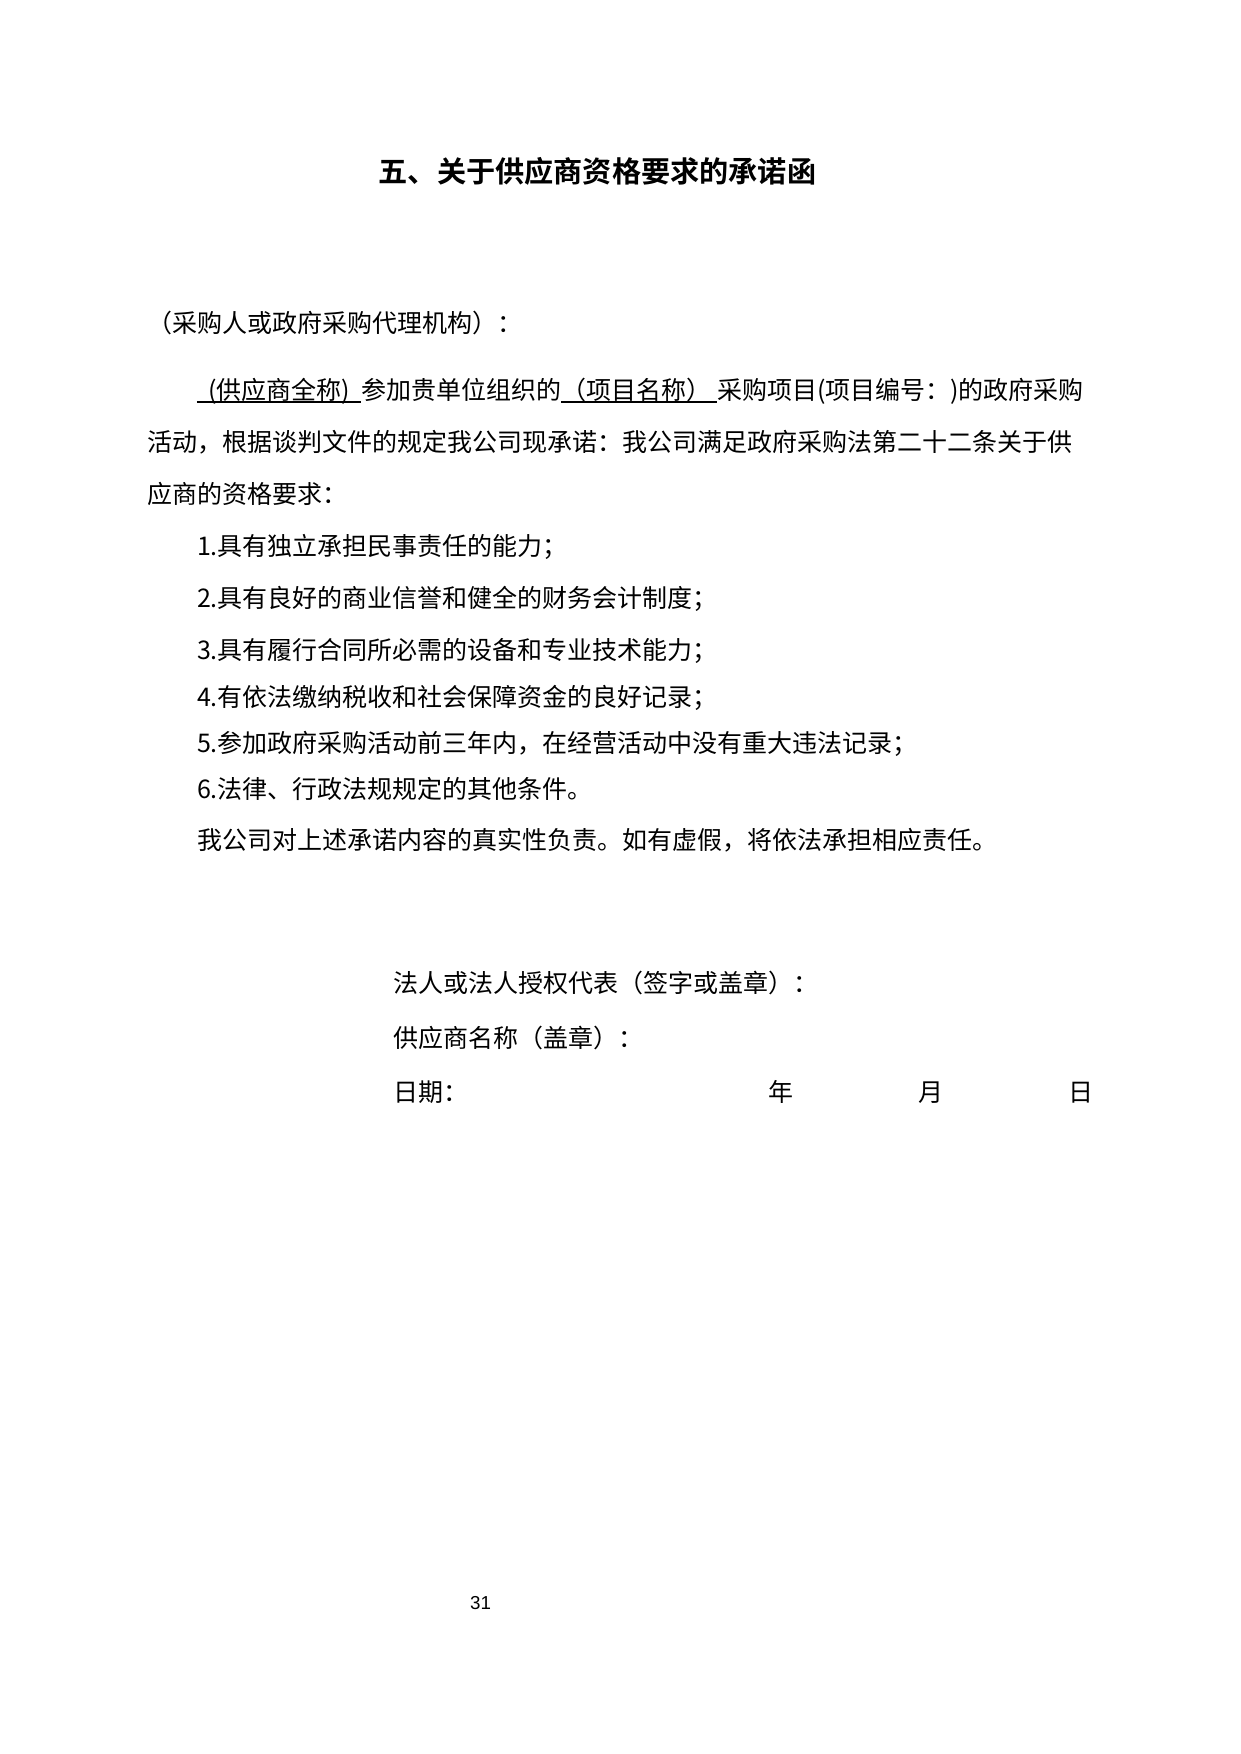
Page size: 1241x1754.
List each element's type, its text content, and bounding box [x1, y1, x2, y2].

text 3.具有履行合同所必需的设备和专业技术能力； [147, 618, 1093, 670]
text 6.法律、行政法规规定的其他条件。 [147, 762, 1093, 807]
text 日期： 年 月 日 [147, 1072, 1093, 1109]
text 我公司对上述承诺内容的真实性负责。如有虚假，将依法承担相应责任。 [147, 807, 1093, 859]
text 供应商名称（盖章）： [147, 1018, 1093, 1054]
text 5.参加政府采购活动前三年内，在经营活动中没有重大违法记录； [147, 716, 1093, 762]
text 五、关于供应商资格要求的承诺函 [147, 149, 1047, 191]
text 2.具有良好的商业信誉和健全的财务会计制度； [147, 566, 1093, 618]
text 4.有依法缴纳税收和社会保障资金的良好记录； [147, 670, 1093, 716]
text 1.具有独立承担民事责任的能力； [147, 514, 1093, 566]
text （采购人或政府采购代理机构）： [147, 303, 1093, 339]
text 法人或法人授权代表（签字或盖章）： [147, 964, 1093, 1000]
text (供应商全称) 参加贵单位组织的（项目名称） 采购项目(项目编号：)的政府采购活动，根据谈判文件的规定我公司现承诺：我公司满足政府采购法第二十二条关于供应商的资格要求： [147, 357, 1093, 514]
